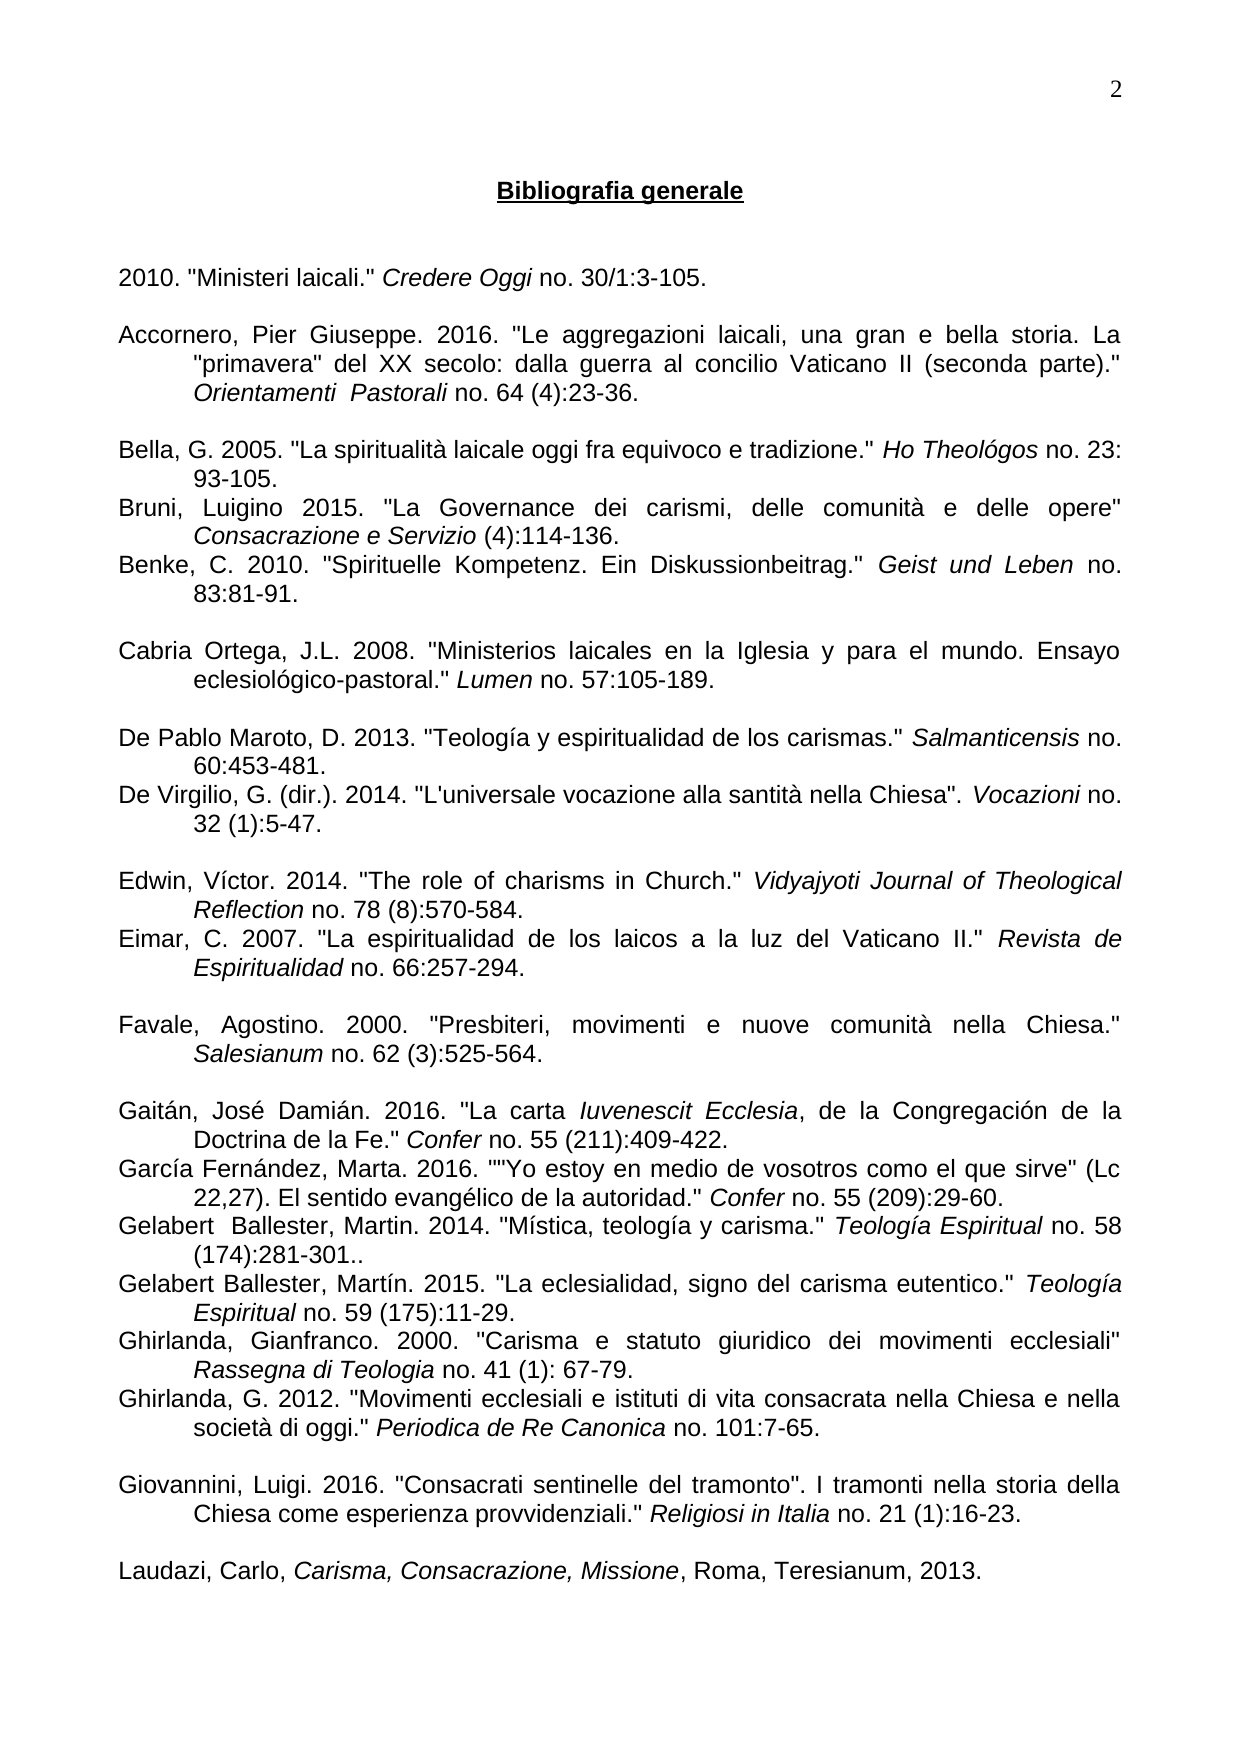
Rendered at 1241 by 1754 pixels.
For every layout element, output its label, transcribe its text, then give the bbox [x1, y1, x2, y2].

text Ghirlanda, G. 2012. "Movimenti ecclesiali e istituti di vita consacrata nella Chiesa e nella società di oggi." Periodica de Re Canonica no. 101:7-65. [118, 1384, 1122, 1441]
text Accornero, Pier Giuseppe. 2016. "Le aggregazioni laicali, una gran e bella storia. La "primavera" del XX secolo: dalla guerra al concilio Vaticano II (seconda parte)." Orientamenti Pastorali no. 64 (4):23-36. [118, 320, 1122, 406]
text Edwin, Víctor. 2014. "The role of charisms in Church." Vidyajyoti Journal of Theological Reflection no. 78 (8):570-584. [118, 866, 1122, 924]
text Bibliografia generale [118, 176, 1122, 205]
text Cabria Ortega, J.L. 2008. "Ministerios laicales en la Iglesia y para el mundo. Ensayo eclesiológico-pastoral." Lumen no. 57:105-189. [118, 636, 1122, 694]
text Gelabert Ballester, Martin. 2014. "Mística, teología y carisma." Teología Espiritual no. 58 (174):281-301.. [118, 1211, 1122, 1269]
text Gelabert Ballester, Martín. 2015. "La eclesialidad, signo del carisma eutentico." Teología Espiritual no. 59 (175):11-29. [118, 1269, 1122, 1326]
text Ghirlanda, Gianfranco. 2000. "Carisma e statuto giuridico dei movimenti ecclesiali" Rassegna di Teologia no. 41 (1): 67-79. [118, 1326, 1122, 1384]
text Bella, G. 2005. "La spiritualità laicale oggi fra equivoco e tradizione." Ho Theológos no. 23: 93-105. [118, 435, 1122, 493]
text Giovannini, Luigi. 2016. "Consacrati sentinelle del tramonto". I tramonti nella storia della Chiesa come esperienza provvidenziali." Religiosi in Italia no. 21 (1):16-23. [118, 1470, 1122, 1528]
text De Pablo Maroto, D. 2013. "Teología y espiritualidad de los carismas." Salmanticensis no. 60:453-481. [118, 723, 1122, 780]
text De Virgilio, G. (dir.). 2014. "L'universale vocazione alla santità nella Chiesa". Vocazioni no. 32 (1):5-47. [118, 780, 1122, 838]
text Bruni, Luigino 2015. "La Governance dei carismi, delle comunità e delle opere" Consacrazione e Servizio (4):114-136. [118, 493, 1122, 550]
text García Fernández, Marta. 2016. ""Yo estoy en medio de vosotros como el que sirve" (Lc 22,27). El sentido evangélico de la autoridad." Confer no. 55 (209):29-60. [118, 1154, 1122, 1211]
text Favale, Agostino. 2000. "Presbiteri, movimenti e nuove comunità nella Chiesa." Salesianum no. 62 (3):525-564. [118, 1010, 1122, 1068]
text 2010. "Ministeri laicali." Credere Oggi no. 30/1:3-105. [118, 263, 1122, 291]
text Gaitán, José Damián. 2016. "La carta Iuvenescit Ecclesia, de la Congregación de la Doctrina de la Fe." Confer no. 55 (211):409-422. [118, 1096, 1122, 1154]
text Eimar, C. 2007. "La espiritualidad de los laicos a la luz del Vaticano II." Revista de Espiritualidad no. 66:257-294. [118, 924, 1122, 981]
text Benke, C. 2010. "Spirituelle Kompetenz. Ein Diskussionbeitrag." Geist und Leben no. 83:81-91. [118, 550, 1122, 608]
text Laudazi, Carlo, Carisma, Consacrazione, Missione, Roma, Teresianum, 2013. [118, 1556, 1122, 1585]
